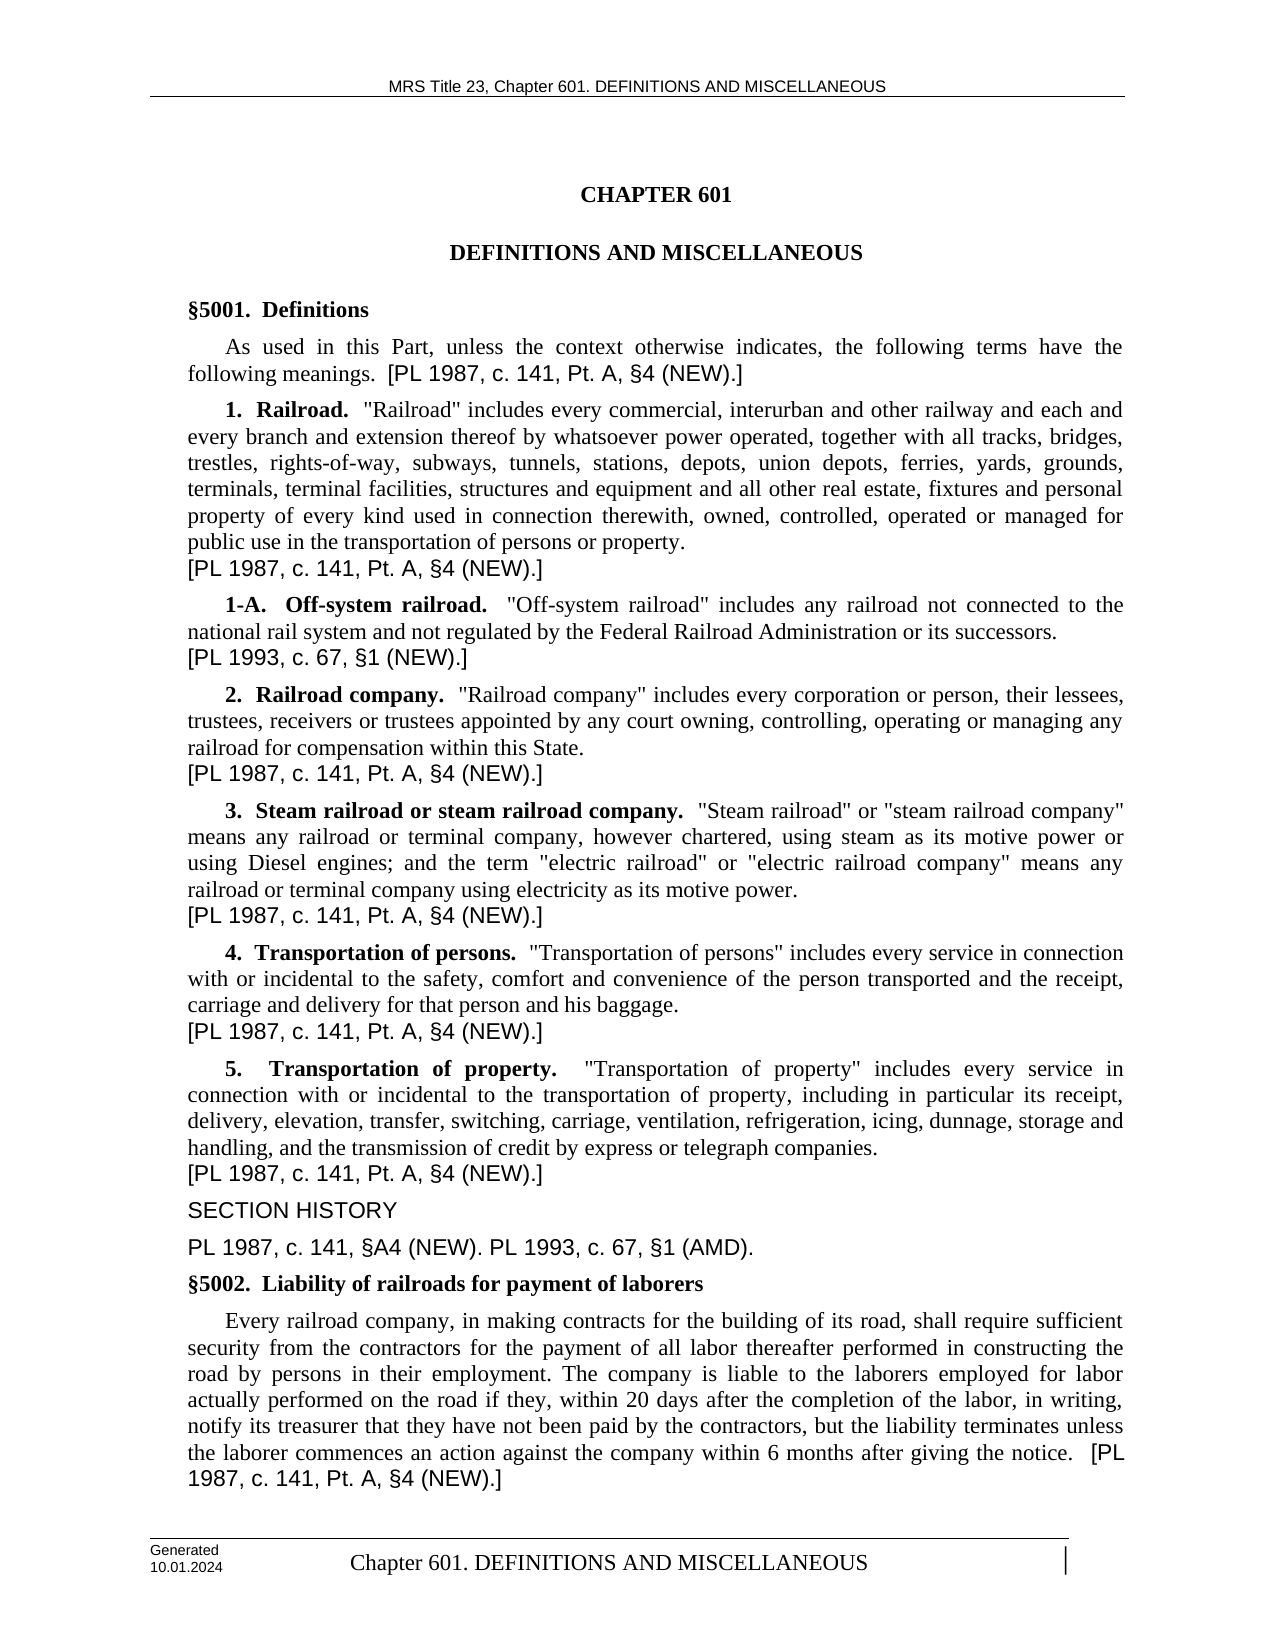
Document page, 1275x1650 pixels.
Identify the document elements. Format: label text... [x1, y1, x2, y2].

text [PL 1987, c. 141, Pt. A, §4 (NEW).] [187, 1018, 1125, 1044]
text 2. Railroad company. "Railroad company" includes every corporation or person, their lessees, trustees, receivers or trustees appointed by any court owning, controlling, operating or managing any railroad for compensation within this State. [187, 681, 1125, 760]
text As used in this Part, unless the context otherwise indicates, the following terms have the following meanings. [PL 1987, c. 141, Pt. A, §4 (NEW).] [187, 333, 1125, 386]
text Every railroad company, in making contracts for the building of its road, shall require sufficient security from the contractors for the payment of all labor thereafter performed in constructing the road by persons in their employment. The company is liable to the laborers employed for labor actually performed on the road if they, within 20 days after the completion of the labor, in writing, notify its treasurer that they have not been paid by the contractors, but the liability terminates unless the laborer commences an action against the company within 6 months after giving the notice. [PL 1987, c. 141, Pt. A, §4 (NEW).] [187, 1307, 1125, 1492]
text 4. Transportation of persons. "Transportation of persons" includes every service in connection with or incidental to the safety, comfort and convenience of the person transported and the receipt, carriage and delivery for that person and his baggage. [187, 939, 1125, 1018]
text [PL 1987, c. 141, Pt. A, §4 (NEW).] [187, 902, 1125, 928]
text [PL 1987, c. 141, Pt. A, §4 (NEW).] [187, 1160, 1125, 1186]
text §5001. Definitions [187, 296, 1125, 323]
text 1. Railroad. "Railroad" includes every commercial, interurban and other railway and each and every branch and extension thereof by whatsoever power operated, together with all tracks, bridges, trestles, rights-of-way, subways, tunnels, stations, depots, union depots, ferries, yards, grounds, terminals, terminal facilities, structures and equipment and all other real estate, fixtures and personal property of every kind used in connection therewith, owned, controlled, operated or managed for public use in the transportation of persons or property. [187, 396, 1125, 554]
text 3. Steam railroad or steam railroad company. "Steam railroad" or "steam railroad company" means any railroad or terminal company, however chartered, using steam as its motive power or using Diesel engines; and the term "electric railroad" or "electric railroad company" means any railroad or terminal company using electricity as its motive power. [187, 797, 1125, 902]
text PL 1987, c. 141, §A4 (NEW). PL 1993, c. 67, §1 (AMD). [187, 1234, 1125, 1260]
text [PL 1987, c. 141, Pt. A, §4 (NEW).] [187, 760, 1125, 786]
text SECTION HISTORY [187, 1197, 1125, 1223]
text CHAPTER 601 [187, 181, 1125, 208]
text 1-A. Off-system railroad. "Off-system railroad" includes any railroad not connected to the national rail system and not regulated by the Federal Railroad Administration or its successors. [187, 591, 1125, 644]
text §5002. Liability of railroads for payment of laborers [187, 1270, 1125, 1297]
text [PL 1987, c. 141, Pt. A, §4 (NEW).] [187, 554, 1125, 581]
text [PL 1993, c. 67, §1 (NEW).] [187, 644, 1125, 670]
text 5. Transportation of property. "Transportation of property" includes every service in connection with or incidental to the transportation of property, including in particular its receipt, delivery, elevation, transfer, switching, carriage, ventilation, refrigeration, icing, dunnage, storage and handling, and the transmission of credit by express or telegraph companies. [187, 1055, 1125, 1160]
text DEFINITIONS AND MISCELLANEOUS [187, 239, 1125, 265]
